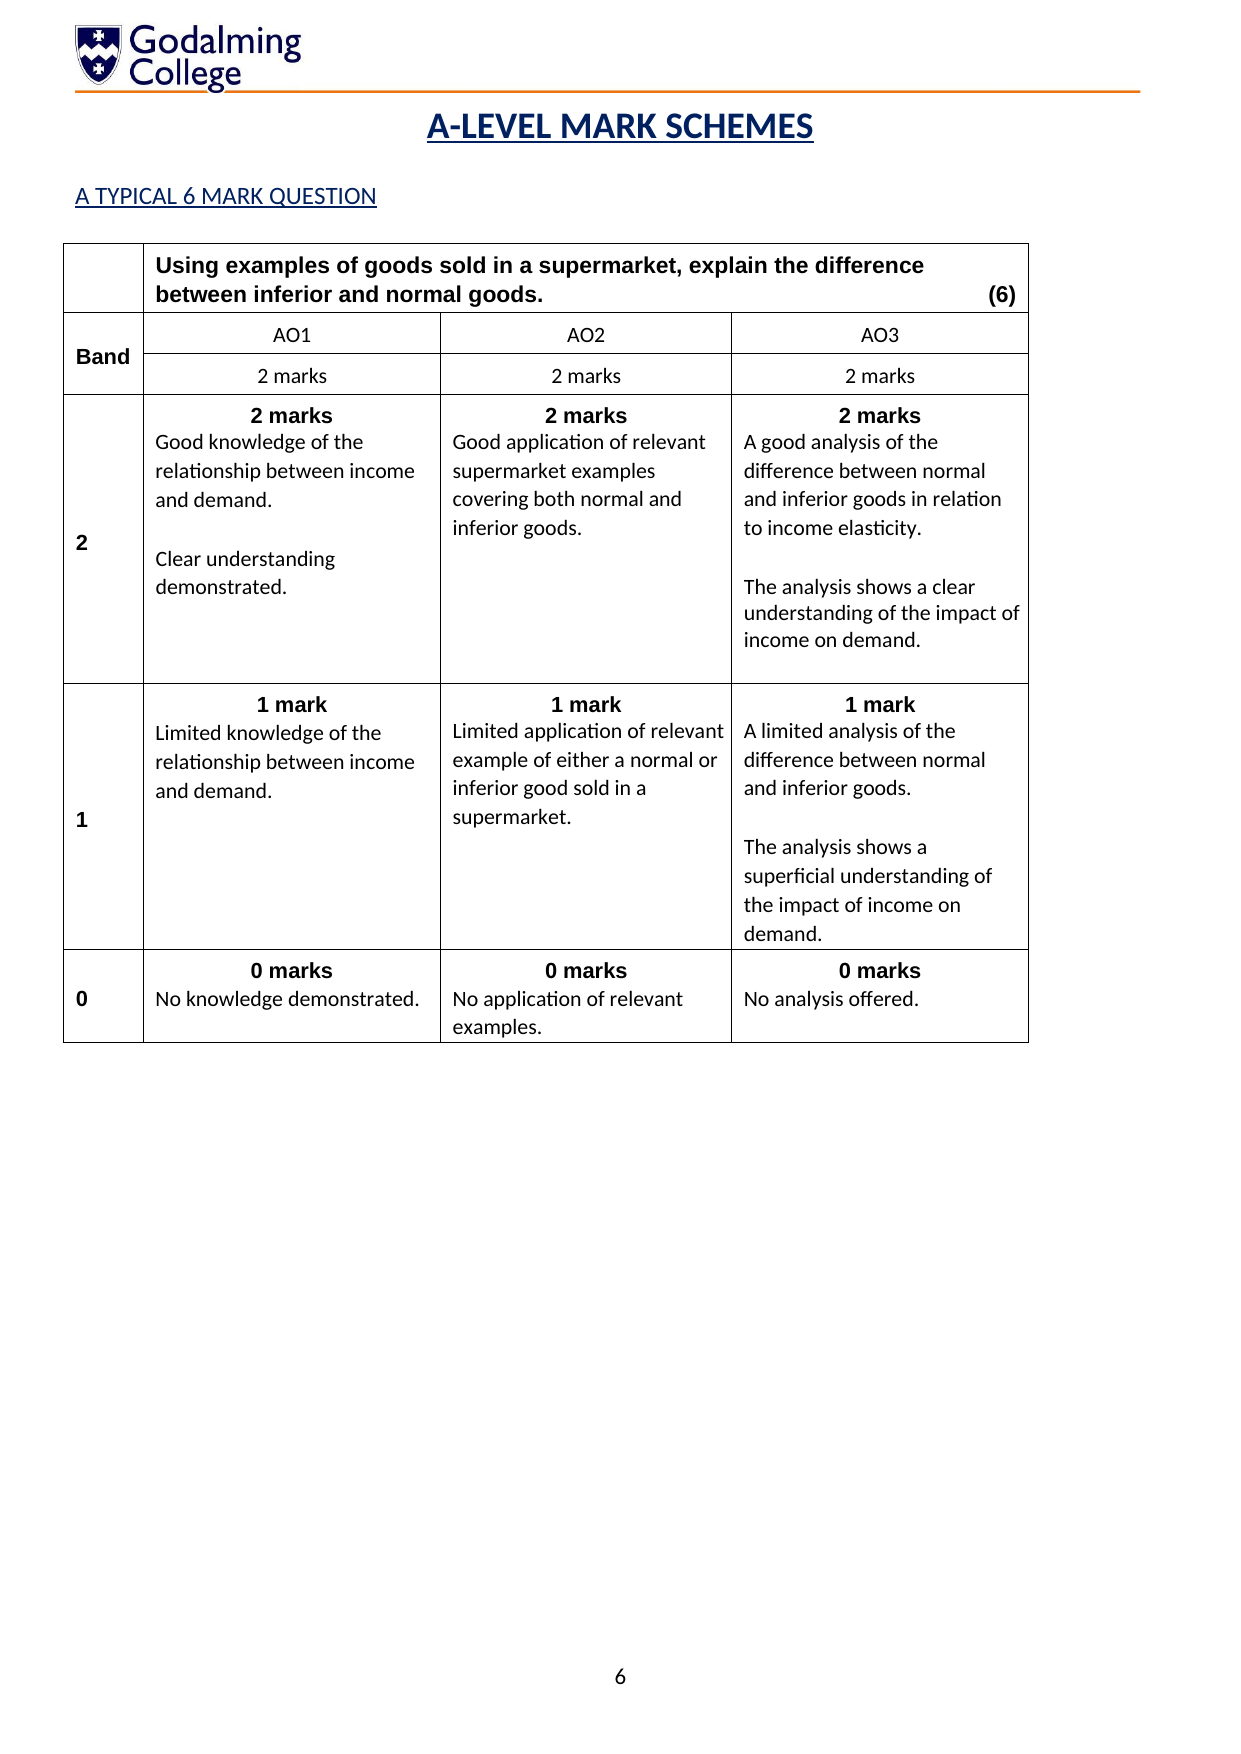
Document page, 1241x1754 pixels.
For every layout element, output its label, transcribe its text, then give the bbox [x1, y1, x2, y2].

table_cell 0 marks No knowledge demonstrated. [144, 950, 440, 1042]
table_cell AO1 [144, 313, 440, 353]
table_cell 1 [64, 684, 143, 948]
table_cell 2 marks A good analysis of the difference between normal and inferior goods in relation to income elasticity. The analysis shows a clear understanding of the impact of income on demand. [732, 395, 1028, 683]
table_cell 2 marks Good application of relevant supermarket examples covering both normal and inferior goods. [441, 395, 731, 683]
text A-Level Mark schemes [75, 102, 1165, 178]
text A typical 6 mark question [75, 180, 1165, 241]
table_cell 2 marks Good knowledge of the relationship between income and demand. Clear understanding demonstrated. [144, 395, 440, 683]
table_cell 1 mark Limited knowledge of the relationship between income and demand. [144, 684, 440, 948]
picture [75, 22, 1141, 93]
table_cell 2 marks [441, 354, 731, 394]
table_cell 2 [64, 395, 143, 683]
table_cell 0 marks No analysis offered. [732, 950, 1028, 1042]
table_cell AO2 [441, 313, 731, 353]
table_header [64, 244, 143, 312]
table_cell Band [64, 313, 143, 394]
table_cell 0 [64, 950, 143, 1042]
table_cell 2 marks [144, 354, 440, 394]
table_cell 1 mark Limited application of relevant example of either a normal or inferior good sold in a supermarket. [441, 684, 731, 948]
table_cell 2 marks [732, 354, 1028, 394]
table_cell 0 marks No application of relevant examples. [441, 950, 731, 1042]
table_cell 1 mark A limited analysis of the difference between normal and inferior goods. The analysis shows a superficial understanding of the impact of income on demand. [732, 684, 1028, 948]
table_cell AO3 [732, 313, 1028, 353]
table_header Using examples of goods sold in a supermarket, explain the difference between inferior and normal goods. (6) [144, 244, 1028, 312]
